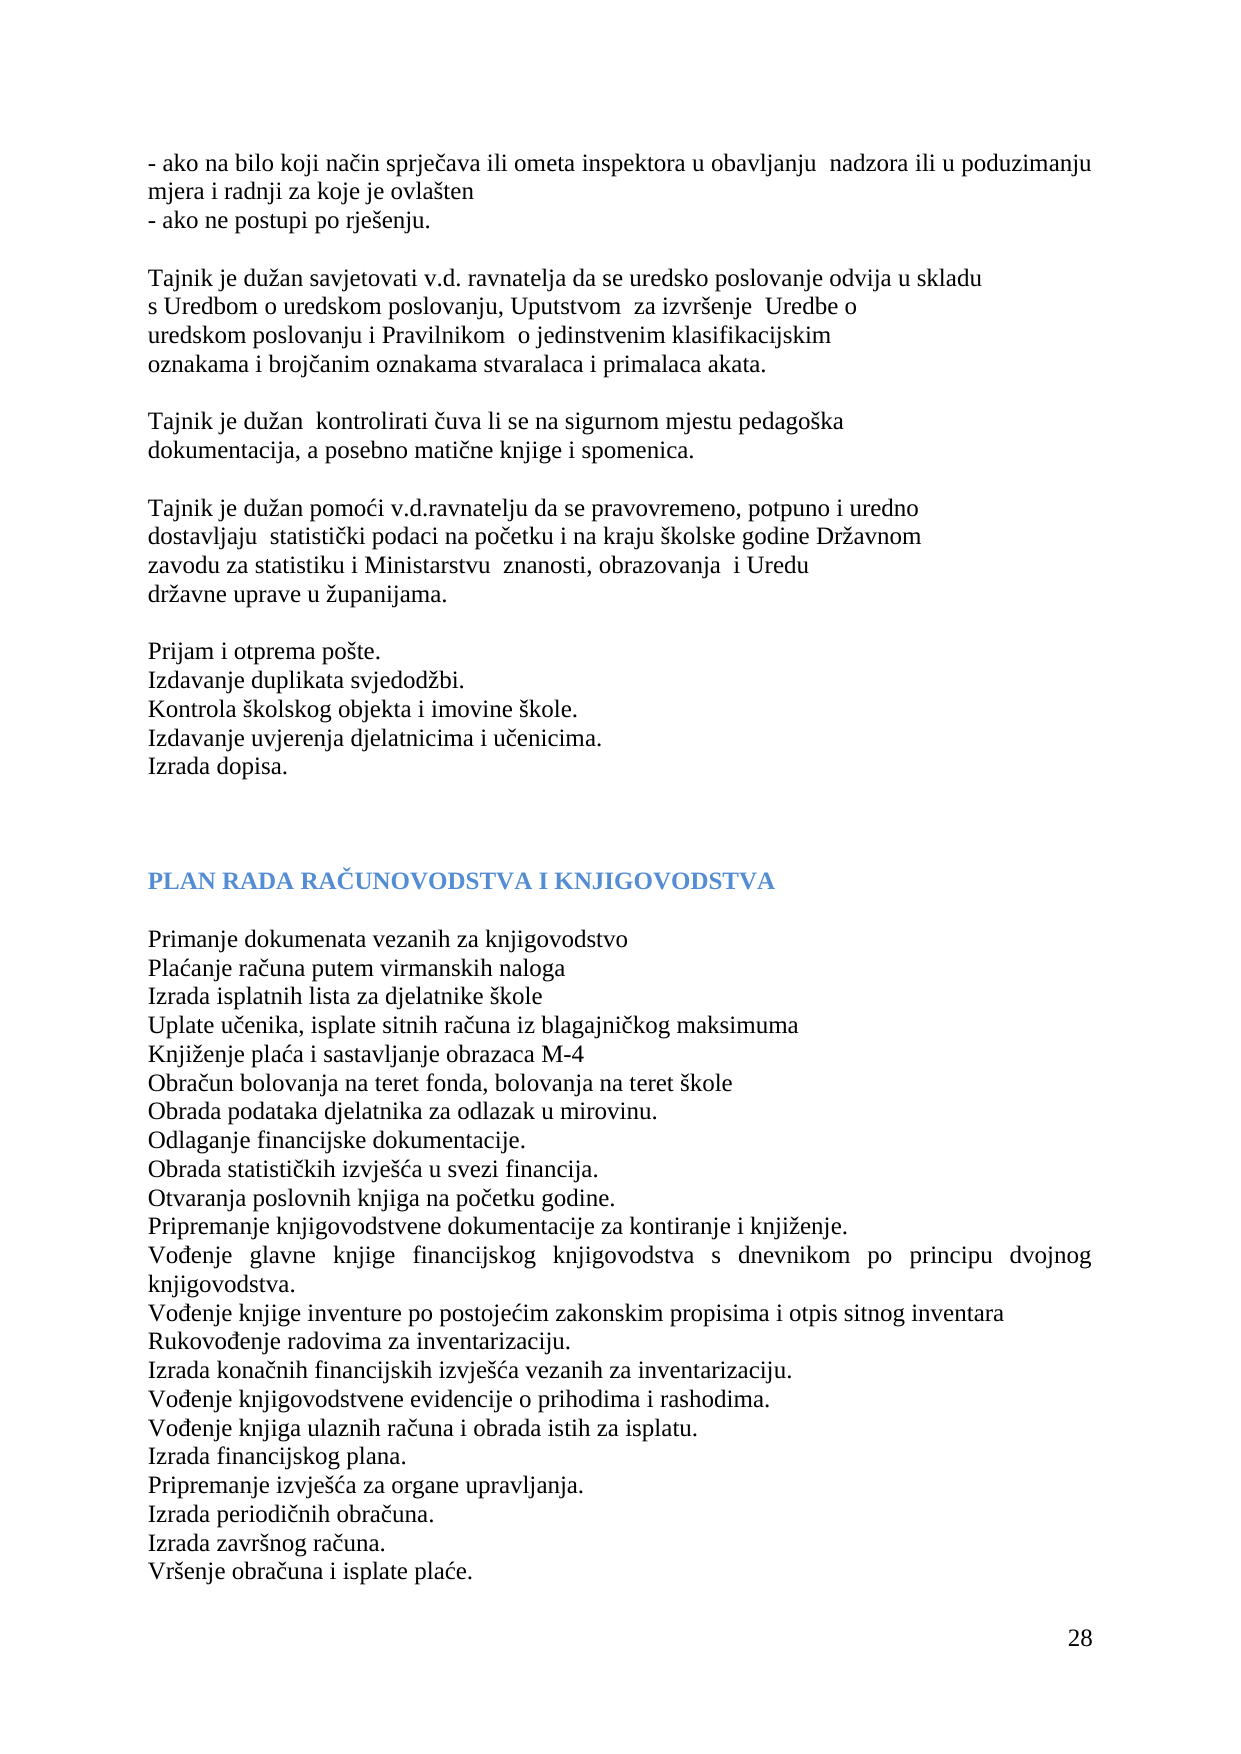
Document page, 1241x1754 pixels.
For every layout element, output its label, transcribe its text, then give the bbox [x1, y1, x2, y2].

text - ako na bilo koji način sprječava ili ometa inspektora u obavljanju nadzora ili u poduzimanju mjera i radnji za koje je ovlašten [148, 148, 1093, 205]
text Vođenje knjigovodstvene evidencije o prihodima i rashodima. [148, 1384, 1093, 1413]
text Prijam i otprema pošte. [148, 636, 1093, 665]
text Uplate učenika, isplate sitnih računa iz blagajničkog maksimuma [148, 1010, 1093, 1039]
text Vršenje obračuna i isplate plaće. [148, 1556, 1093, 1585]
text Obrada statističkih izvješća u svezi financija. [148, 1154, 1093, 1183]
text Pripremanje knjigovodstvene dokumentacije za kontiranje i knjiženje. [148, 1211, 1093, 1240]
text Vođenje glavne knjige financijskog knjigovodstva s dnevnikom po principu dvojnog knjigovodstva. [148, 1240, 1093, 1298]
text PLAN RADA RAČUNOVODSTVA I KNJIGOVODSTVA [148, 866, 1093, 895]
text Kontrola školskog objekta i imovine škole. [148, 694, 1093, 723]
text Primanje dokumenata vezanih za knjigovodstvo [148, 924, 1093, 953]
text Obrada podataka djelatnika za odlazak u mirovinu. [148, 1096, 1093, 1125]
text - ako ne postupi po rješenju. [148, 205, 1093, 234]
text zavodu za statistiku i Ministarstvu znanosti, obrazovanja i Uredu [148, 550, 1093, 579]
text Izrada konačnih financijskih izvješća vezanih za inventarizaciju. [148, 1355, 1093, 1384]
text Vođenje knjige inventure po postojećim zakonskim propisima i otpis sitnog inventara [148, 1298, 1093, 1326]
text Knjiženje plaća i sastavljanje obrazaca M-4 [148, 1039, 1093, 1068]
text Odlaganje financijske dokumentacije. [148, 1125, 1093, 1154]
text dokumentacija, a posebno matične knjige i spomenica. [148, 435, 1093, 464]
text Tajnik je dužan savjetovati v.d. ravnatelja da se uredsko poslovanje odvija u skladu [148, 263, 1093, 291]
text Izdavanje uvjerenja djelatnicima i učenicima. [148, 723, 1093, 751]
text Obračun bolovanja na teret fonda, bolovanja na teret škole [148, 1068, 1093, 1096]
text Vođenje knjiga ulaznih računa i obrada istih za isplatu. [148, 1413, 1093, 1441]
text oznakama i brojčanim oznakama stvaralaca i primalaca akata. [148, 349, 1093, 378]
text Tajnik je dužan kontrolirati čuva li se na sigurnom mjestu pedagoška [148, 406, 1093, 435]
text Izrada dopisa. [148, 751, 1093, 780]
text Izrada periodičnih obračuna. [148, 1499, 1093, 1528]
text Pripremanje izvješća za organe upravljanja. [148, 1470, 1093, 1499]
text Izrada isplatnih lista za djelatnike škole [148, 981, 1093, 1010]
text s Uredbom o uredskom poslovanju, Uputstvom za izvršenje Uredbe o [148, 291, 1093, 320]
text uredskom poslovanju i Pravilnikom o jedinstvenim klasifikacijskim [148, 320, 1093, 349]
text Plaćanje računa putem virmanskih naloga [148, 953, 1093, 981]
text dostavljaju statistički podaci na početku i na kraju školske godine Državnom [148, 521, 1093, 550]
text Otvaranja poslovnih knjiga na početku godine. [148, 1183, 1093, 1211]
text Rukovođenje radovima za inventarizaciju. [148, 1326, 1093, 1355]
text državne uprave u županijama. [148, 579, 1093, 608]
text Izdavanje duplikata svjedodžbi. [148, 665, 1093, 694]
text Tajnik je dužan pomoći v.d.ravnatelju da se pravovremeno, potpuno i uredno [148, 493, 1093, 521]
text Izrada završnog računa. [148, 1528, 1093, 1556]
text Izrada financijskog plana. [148, 1441, 1093, 1470]
